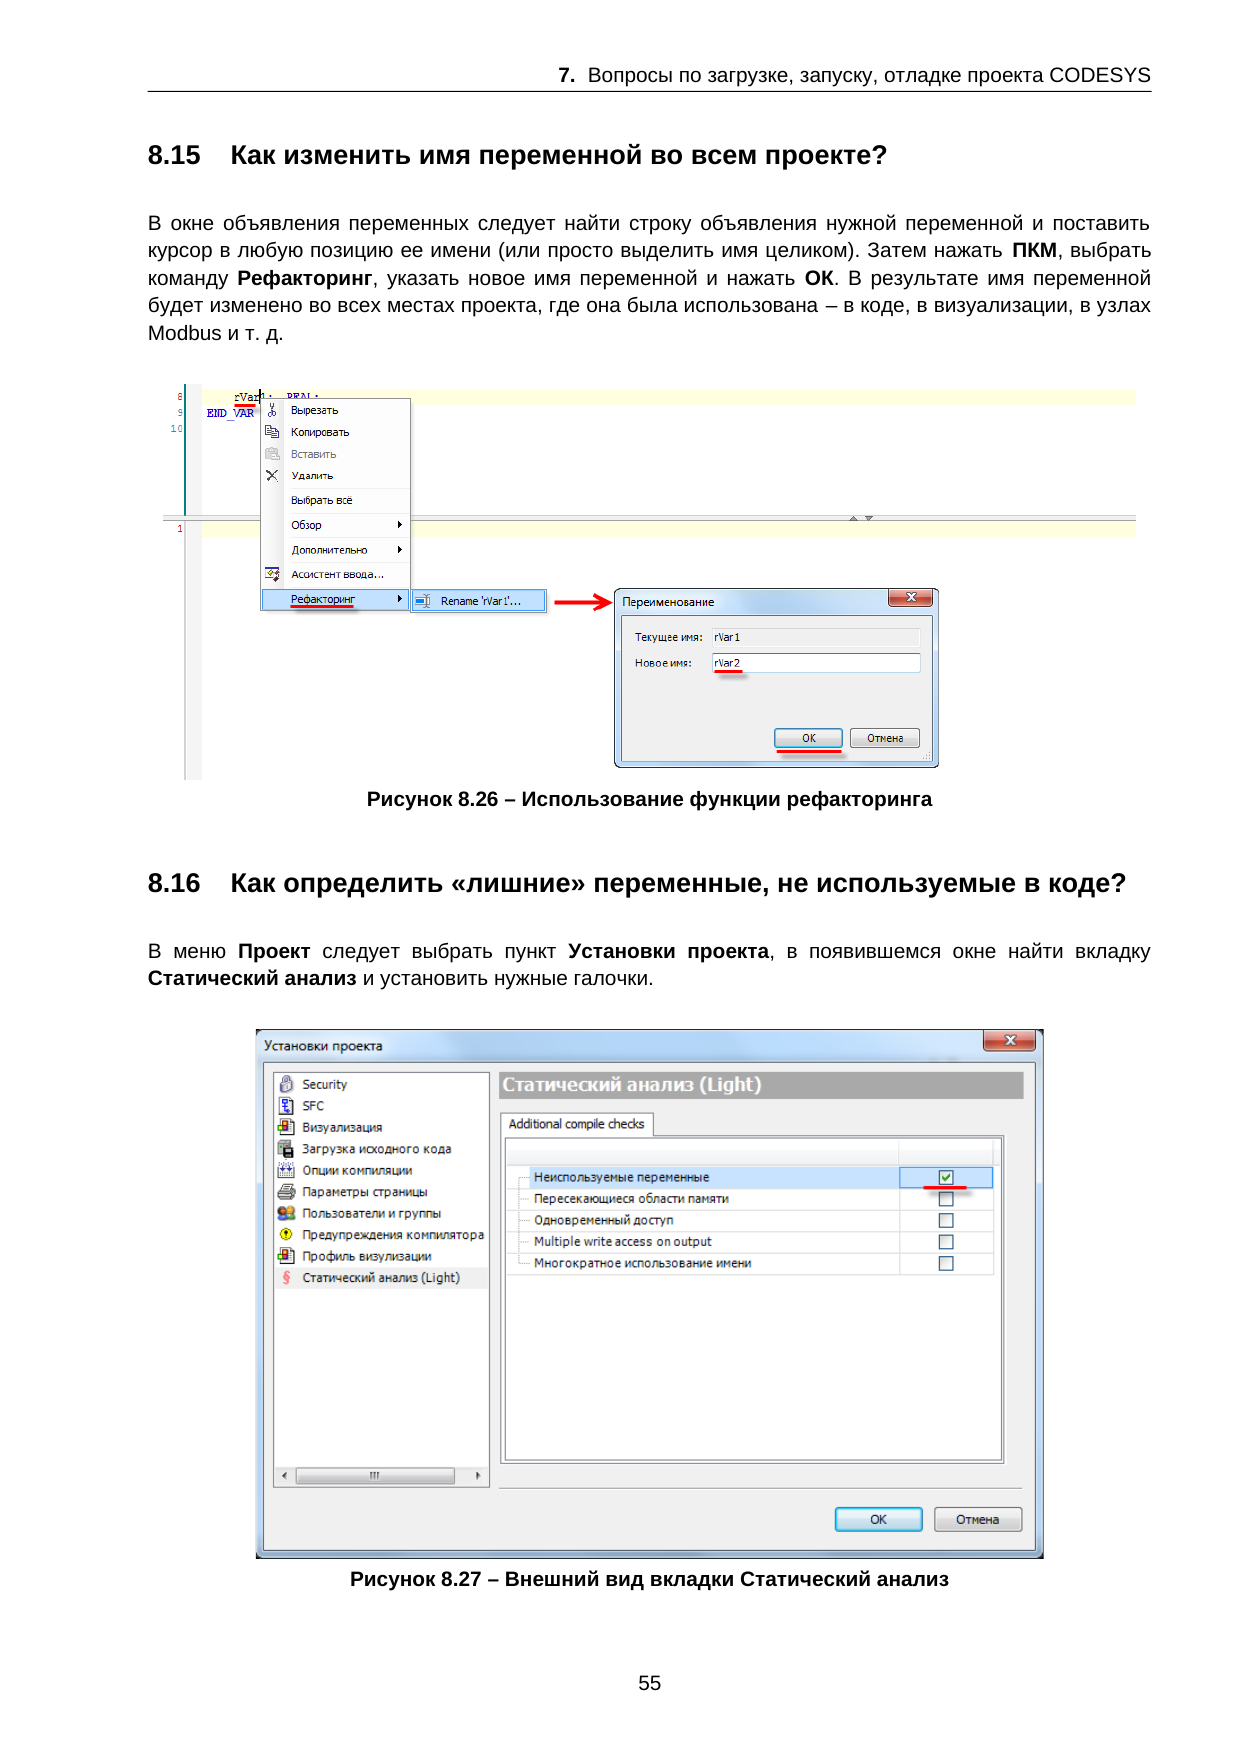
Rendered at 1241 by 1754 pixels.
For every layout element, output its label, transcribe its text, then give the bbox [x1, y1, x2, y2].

text В окне объявления переменных следует найти строку объявления нужной переменной и поставить курсор в любую позицию ее имени (или просто выделить имя целиком). Затем нажать ПКМ, выбрать команду Рефакторинг, указать новое имя переменной и нажать ОК. В результате имя переменной будет изменено во всех местах проекта, где она была использована – в коде, в визуализации, в узлах Modbus и т. д. [148, 211, 1152, 345]
subtitle Как изменить имя переменной во всем проекте? [148, 139, 1152, 170]
picture [255, 1029, 1044, 1559]
subtitle Как определить «лишние» переменные, не используемые в коде? [148, 867, 1152, 898]
text В меню Проект следует выбрать пункт Установки проекта, в появившемся окне найти вкладку Статический анализ и установить нужные галочки. [148, 939, 1152, 990]
title Рисунок 8.27 – Внешний вид вкладки Статический анализ [148, 1567, 1152, 1591]
title Рисунок 8.26 – Использование функции рефакторинга [148, 787, 1152, 811]
picture [163, 384, 1137, 780]
